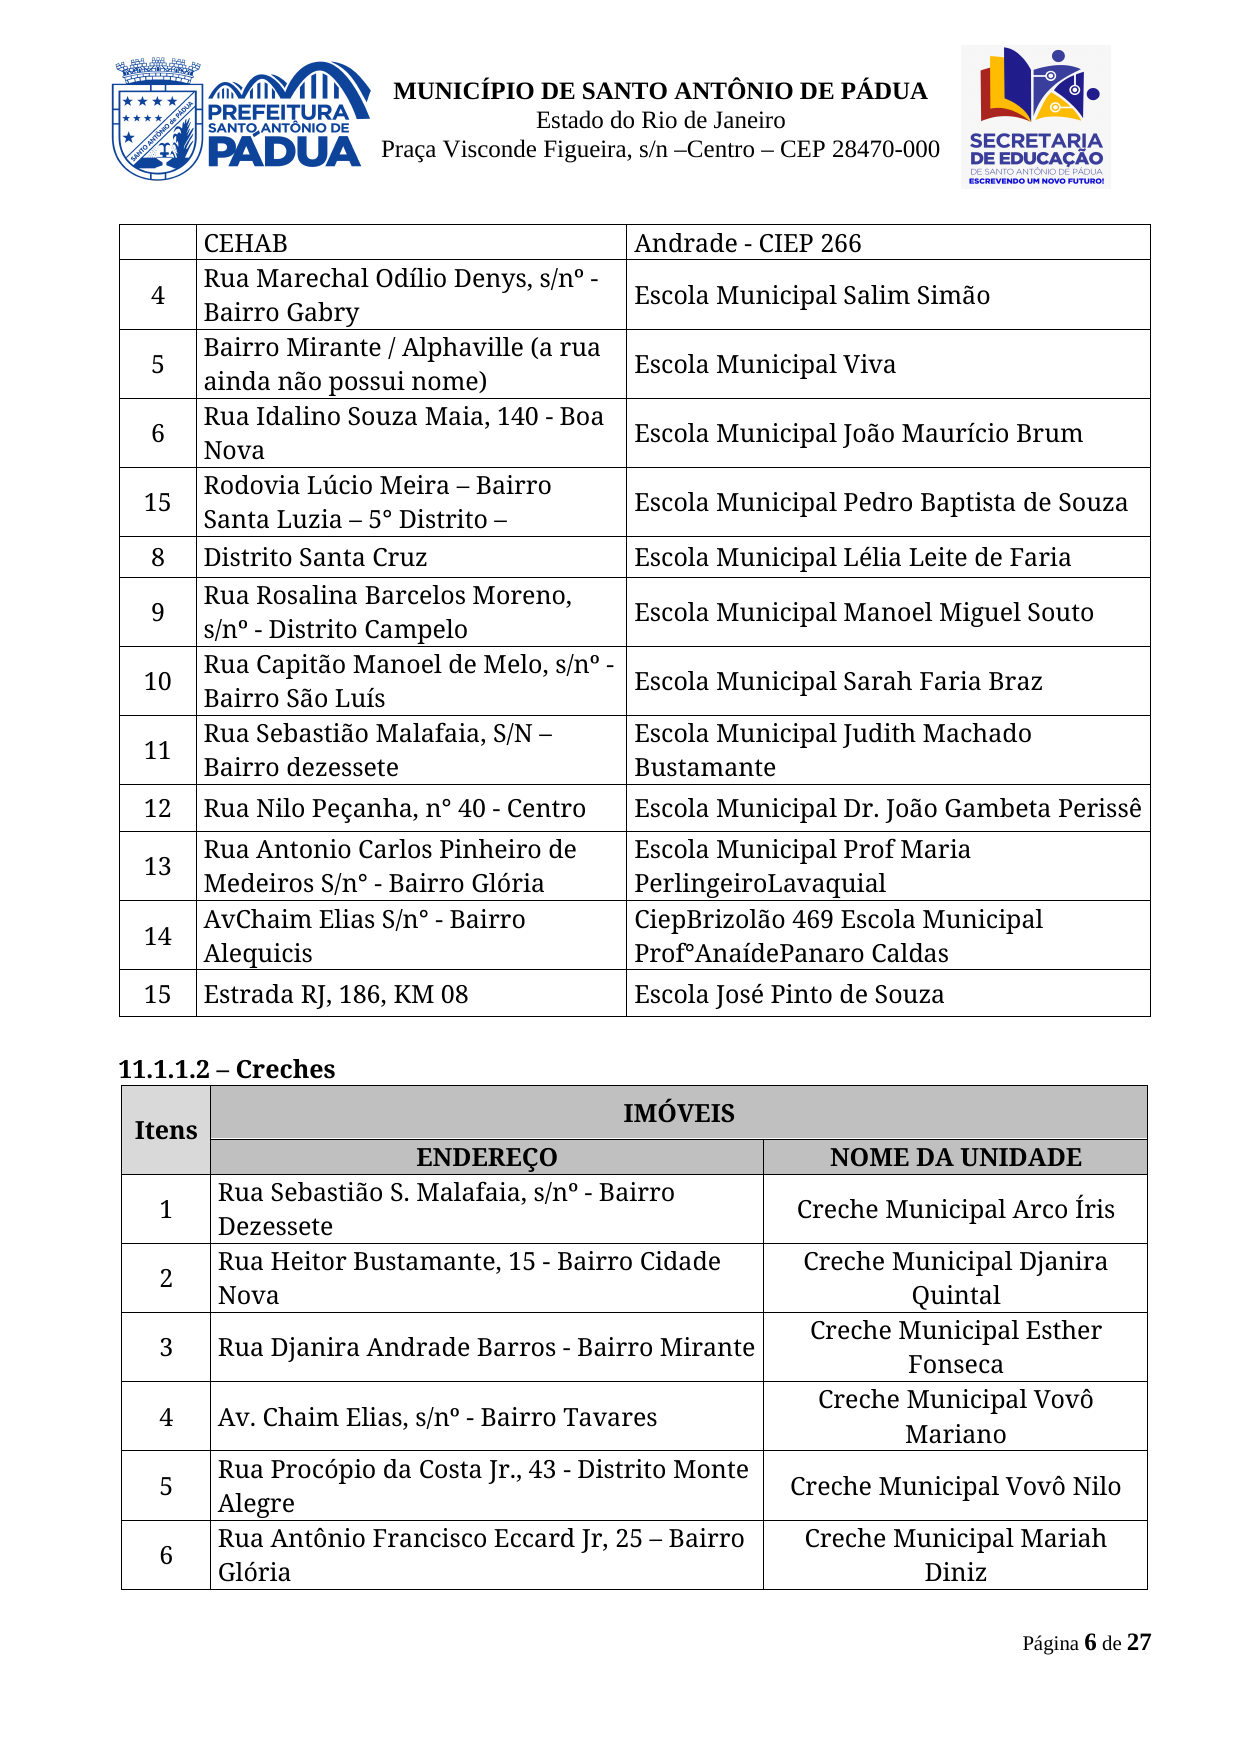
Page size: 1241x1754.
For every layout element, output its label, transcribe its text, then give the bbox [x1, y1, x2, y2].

table_cell Bairro Mirante / Alphaville (a rua ainda não possui nome) [197, 330, 626, 398]
table_cell Escola Municipal Manoel Miguel Souto [627, 578, 1150, 646]
table_cell Creche Municipal Mariah Diniz [764, 1521, 1147, 1589]
table_cell 3 [120, 225, 196, 259]
table_cell 11 [120, 716, 196, 784]
table_cell Rua Rosalina Barcelos Moreno, s/nº - Distrito Campelo [197, 578, 626, 646]
table_cell 5 [120, 330, 196, 398]
table_cell ENDEREÇO [211, 1140, 763, 1174]
table_cell Creche Municipal Djanira Quintal [764, 1244, 1147, 1312]
table_cell 9 [120, 578, 196, 646]
table_header IMÓVEIS [211, 1086, 1147, 1138]
table_cell 15 [120, 468, 196, 536]
table_cell Rua Nilo Peçanha, n° 40 - Centro [197, 785, 626, 831]
table_cell Rua Antonio Carlos Pinheiro de Medeiros S/n° - Bairro Glória [197, 832, 626, 900]
table_cell Escola José Pinto de Souza [627, 970, 1150, 1016]
table_cell Av. Chaim Elias, s/nº - Bairro Tavares [211, 1382, 763, 1450]
table_cell 8 [120, 537, 196, 577]
table_cell Rua Sebastião Malafaia, S/N – Bairro dezessete [197, 716, 626, 784]
table_cell Rua Heitor Bustamante, 15 - Bairro Cidade Nova [211, 1244, 763, 1312]
table_cell 4 [122, 1382, 210, 1450]
table_cell Escola Municipal Prof Maria PerlingeiroLavaquial [627, 832, 1150, 900]
table_cell Rodovia Lúcio Meira – Bairro Santa Luzia – 5° Distrito – [197, 468, 626, 536]
table_cell 4 [120, 260, 196, 328]
table_cell Av. João Jazbik, s/nº - Bairro CEHAB [197, 225, 626, 259]
table_cell Escola Municipal Judith Machado Bustamante [627, 716, 1150, 784]
table_cell 15 [120, 970, 196, 1016]
table_cell Rua Idalino Souza Maia, 140 - Boa Nova [197, 399, 626, 467]
table_cell Escola Municipal Viva [627, 330, 1150, 398]
table_cell 6 [120, 399, 196, 467]
table_cell Creche Municipal Vovô Mariano [764, 1382, 1147, 1450]
table_cell Rua Procópio da Costa Jr., 43 - Distrito Monte Alegre [211, 1451, 763, 1519]
table_cell Estrada RJ, 186, KM 08 [197, 970, 626, 1016]
table_cell 13 [120, 832, 196, 900]
table_cell 6 [122, 1521, 210, 1589]
table_cell Rua Sebastião S. Malafaia, s/nº - Bairro Dezessete [211, 1175, 763, 1243]
table_cell 1 [122, 1175, 210, 1243]
table_cell Creche Municipal Esther Fonseca [764, 1313, 1147, 1381]
table_cell Escola Municipal Salim Simão [627, 260, 1150, 328]
list 11.1.1.2 – Creches [118, 1051, 1152, 1085]
table_cell Rua Capitão Manoel de Melo, s/nº - Bairro São Luís [197, 647, 626, 715]
picture [103, 52, 380, 186]
table_cell Escola Municipal Sarah Faria Braz [627, 647, 1150, 715]
table_cell Escola Municipal João Maurício Brum [627, 399, 1150, 467]
table_cell 14 [120, 901, 196, 969]
table_cell 3 [122, 1313, 210, 1381]
table_cell Rua Marechal Odílio Denys, s/nº - Bairro Gabry [197, 260, 626, 328]
table_cell CiepBrizolão 469 Escola Municipal Prof°AnaídePanaro Caldas [627, 901, 1150, 969]
table_cell 2 [122, 1244, 210, 1312]
table_cell NOME DA UNIDADE [764, 1140, 1147, 1174]
table_cell Escola Municipal Pedro Baptista de Souza [627, 468, 1150, 536]
table_cell Escola Municipal Lélia Leite de Faria [627, 537, 1150, 577]
table_cell Escola Mun. Dep. Armindo M. Doutel de Andrade - CIEP 266 [627, 225, 1150, 259]
table_cell Creche Municipal Arco Íris [764, 1175, 1147, 1243]
table_cell Creche Municipal Vovô Nilo [764, 1451, 1147, 1519]
table_cell Escola Municipal Dr. João Gambeta Perissê [627, 785, 1150, 831]
table_cell 12 [120, 785, 196, 831]
table_cell Rua Djanira Andrade Barros - Bairro Mirante [211, 1313, 763, 1381]
table_header Itens [122, 1086, 210, 1174]
table_cell Distrito Santa Cruz [197, 537, 626, 577]
table_cell 10 [120, 647, 196, 715]
table_cell 5 [122, 1451, 210, 1519]
table_cell AvChaim Elias S/n° - Bairro Alequicis [197, 901, 626, 969]
picture [961, 45, 1112, 189]
table_cell Rua Antônio Francisco Eccard Jr, 25 – Bairro Glória [211, 1521, 763, 1589]
